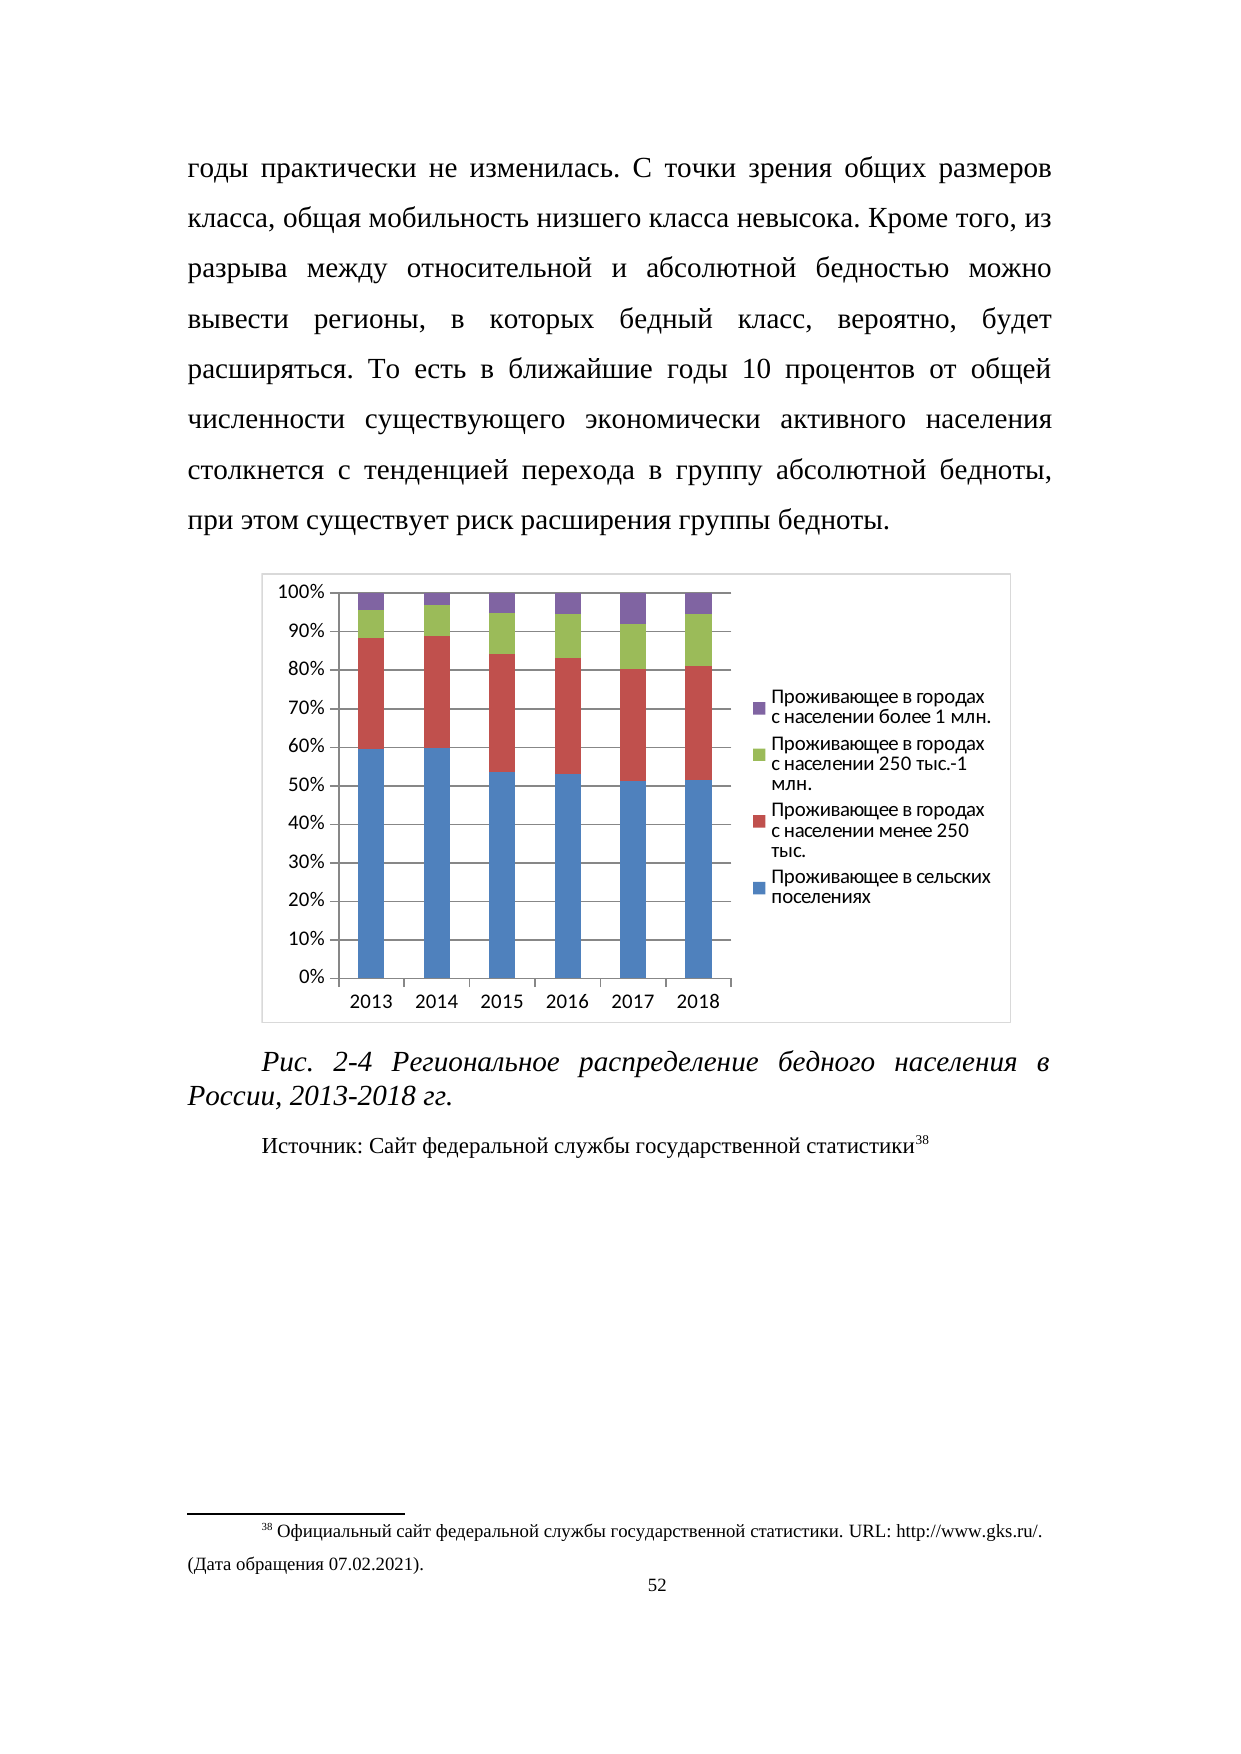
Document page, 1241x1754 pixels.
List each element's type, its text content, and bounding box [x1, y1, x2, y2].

text Рис. 2-4 Региональное распределение бедного населения в России, 2013-2018 гг. [187, 1044, 1053, 1111]
text Источник: Сайт федеральной службы государственной статистики [187, 1132, 1053, 1158]
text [187, 150, 1053, 536]
